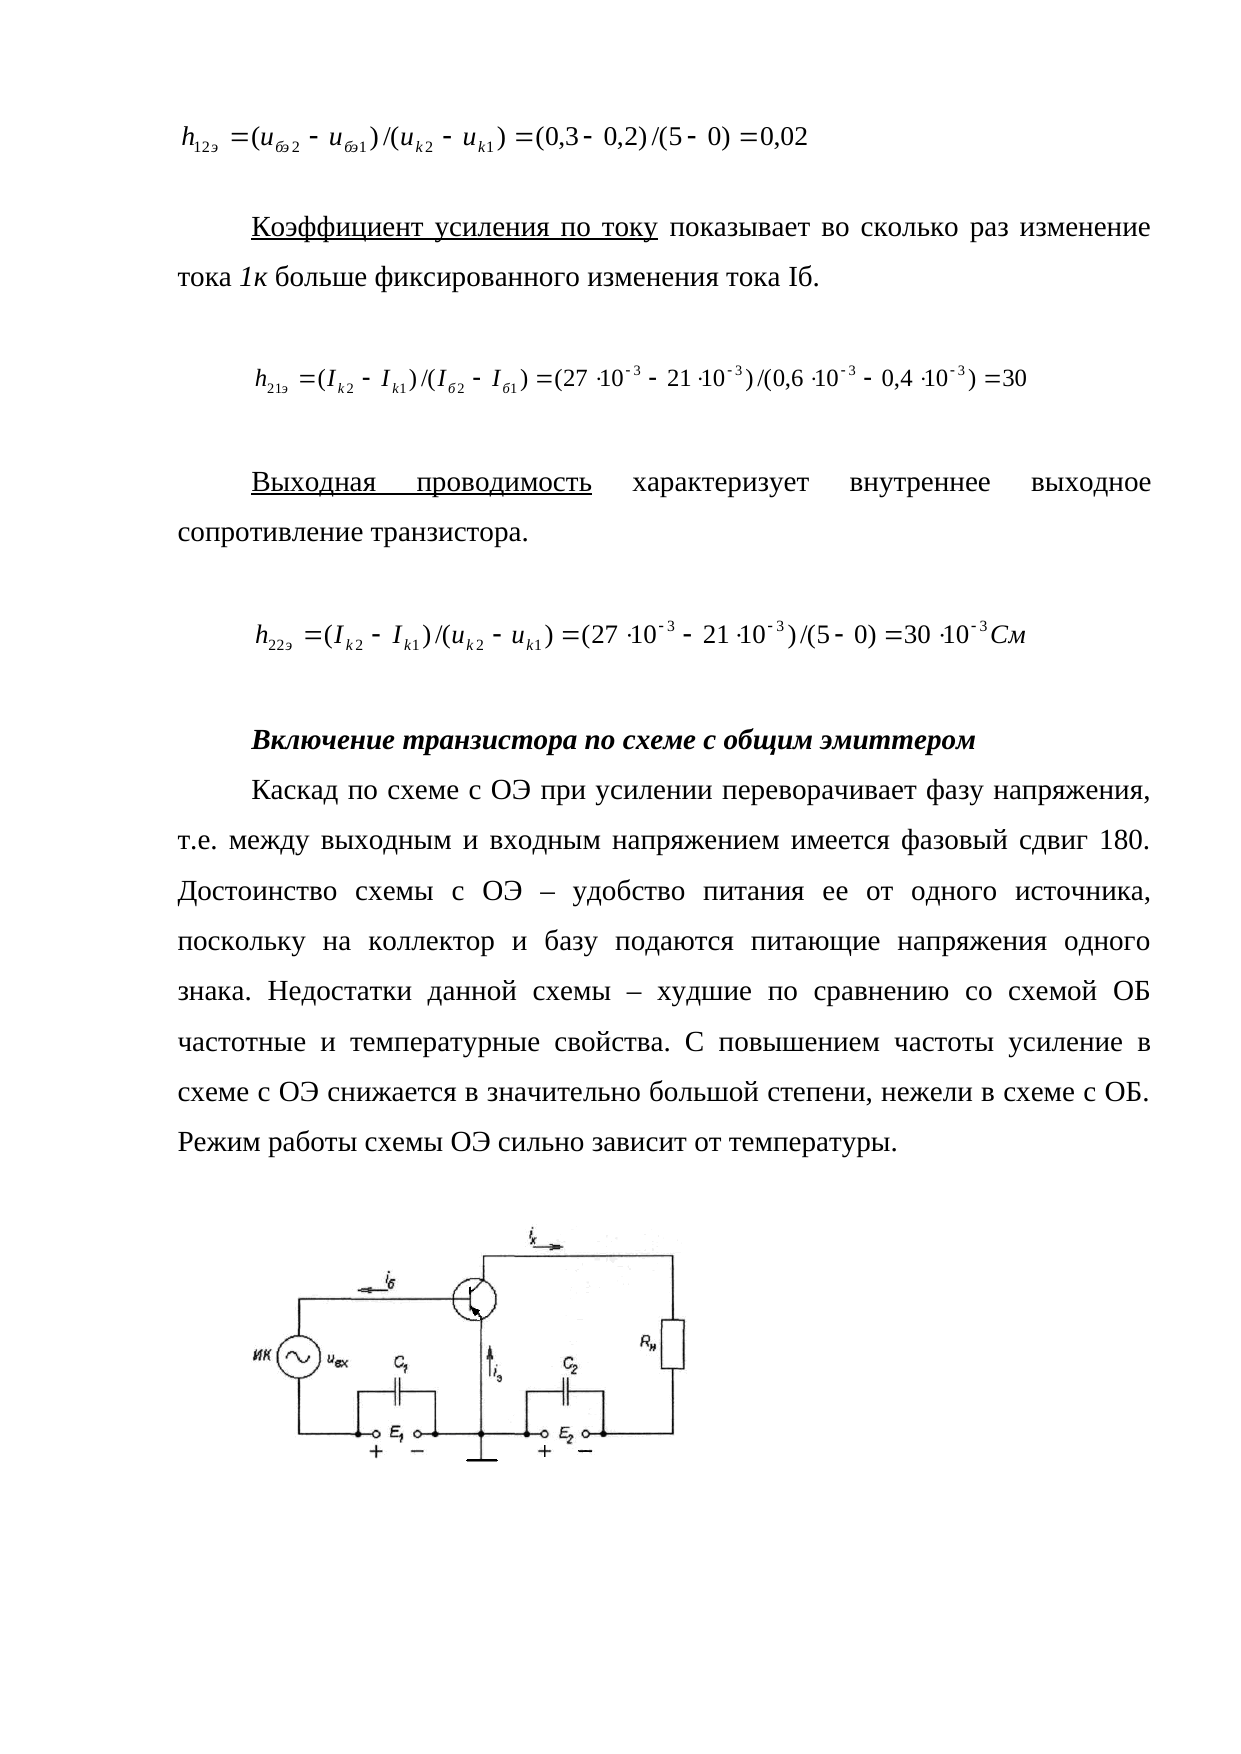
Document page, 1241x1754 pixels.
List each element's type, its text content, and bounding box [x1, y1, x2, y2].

text Коэффициент усиления по току показывает во сколько раз изменение тока 1к больше фиксированного изменения тока Iб. [177, 209, 1152, 293]
text Каскад по схеме с ОЭ при усилении переворачивает фазу напряжения, т.е. между выходным и входным напряжением имеется фазовый сдвиг 180. Достоинство схемы с ОЭ – удобство питания ее от одного источника, поскольку на коллектор и базу подаются питающие напряжения одного знака. Недостатки данной схемы – худшие по сравнению со схемой ОБ частотные и температурные свойства. С повышением частоты усиление в схеме с ОЭ снижается в значительно большой степени, нежели в схеме с ОБ. Режим работы схемы ОЭ сильно зависит от температуры. [177, 772, 1152, 1158]
text Выходная проводимость характеризует внутреннее выходное сопротивление транзистора. [177, 464, 1152, 548]
text Включение транзистора по схеме с общим эмиттером [177, 722, 1152, 755]
picture [251, 1224, 700, 1560]
